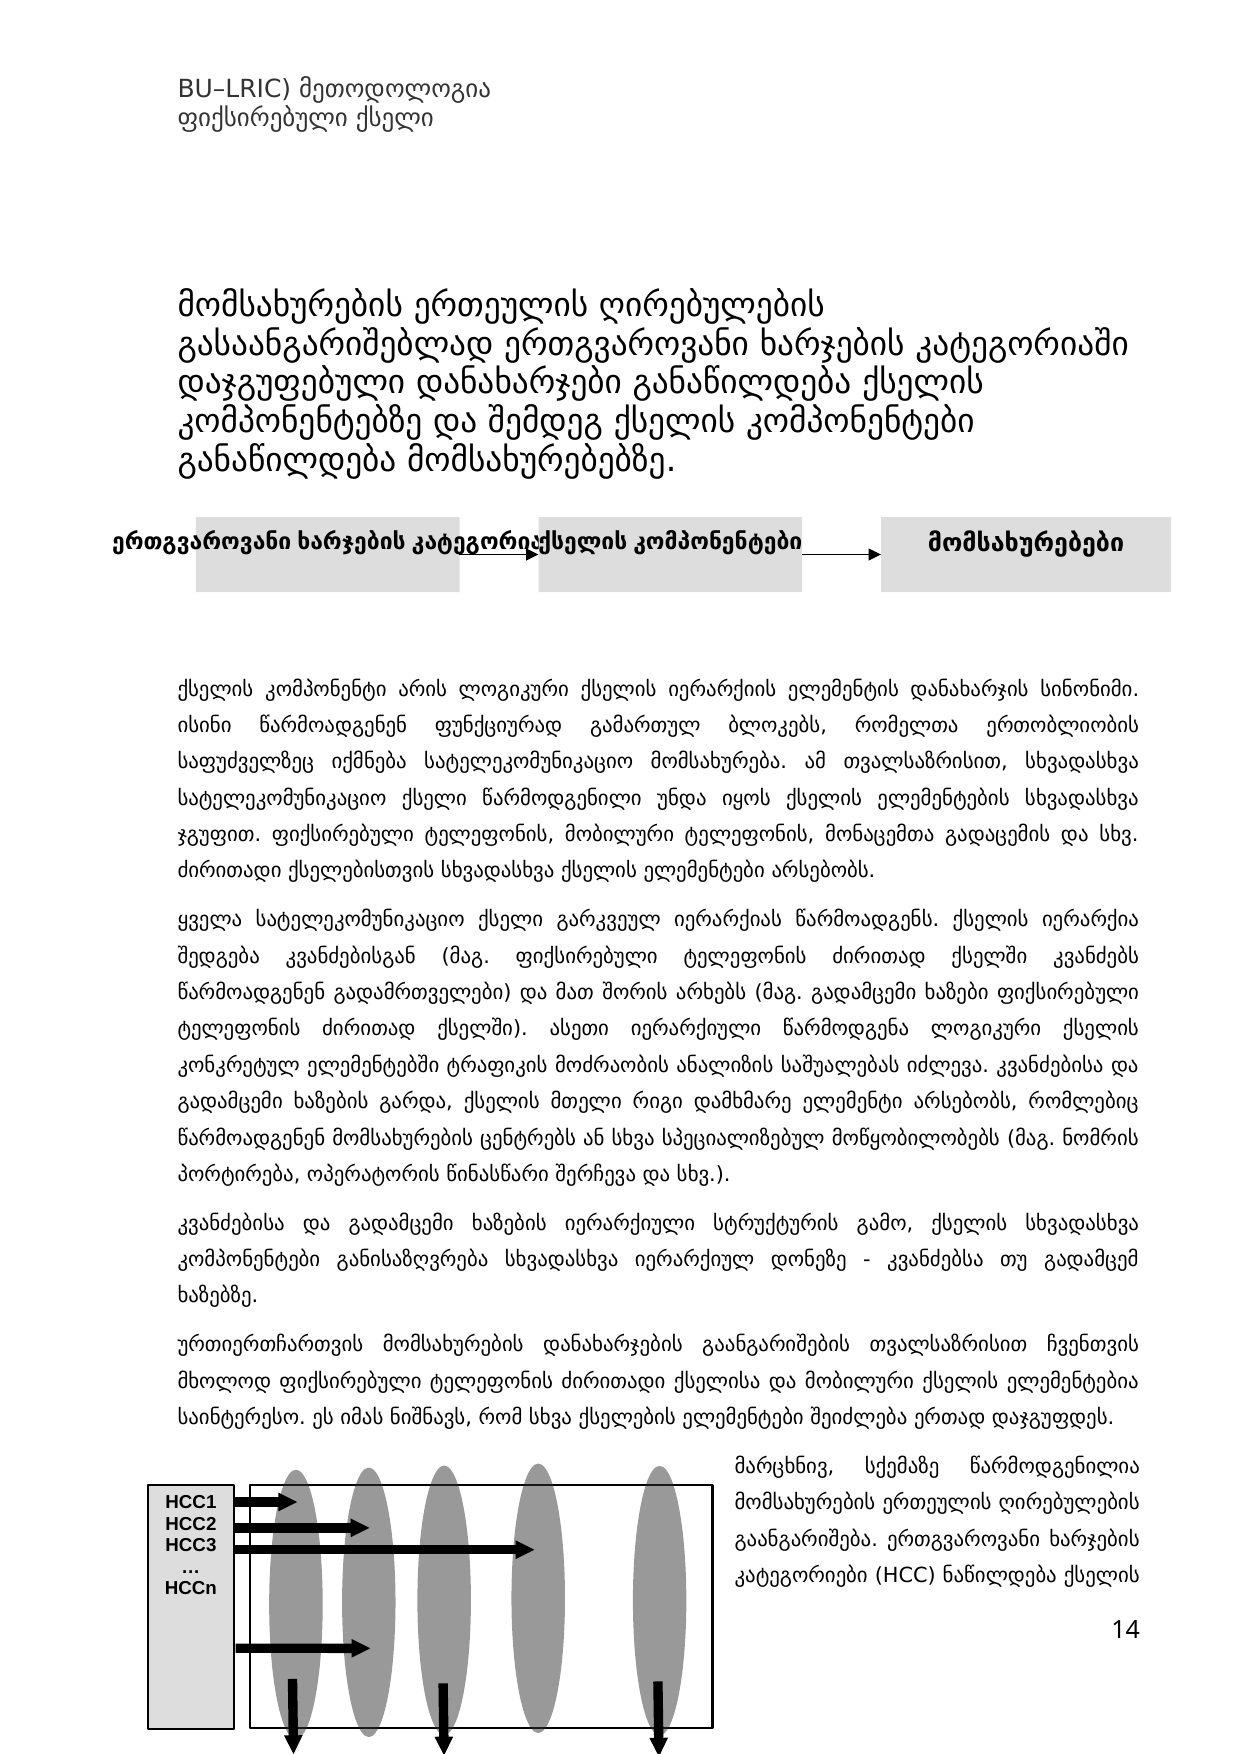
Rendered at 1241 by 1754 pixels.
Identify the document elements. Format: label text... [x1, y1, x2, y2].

text ქსელის კომპონენტი არის ლოგიკური ქსელის იერარქიის ელემენტის დანახარჯის სინონიმი. ისინი წარმოადგენენ ფუნქციურად გამართულ ბლოკებს, რომელთა ერთობლიობის საფუძველზეც იქმნება სატელეკომუნიკაციო მომსახურება. ამ თვალსაზრისით, სხვადასხვა სატელეკომუნიკაციო ქსელი წარმოდგენილი უნდა იყოს ქსელის ელემენტების სხვადასხვა ჯგუფით. ფიქსირებული ტელეფონის, მობილური ტელეფონის, მონაცემთა გადაცემის და სხვ. ძირითადი ქსელებისთვის სხვადასხვა ქსელის ელემენტები არსებობს. [177, 677, 1140, 883]
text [177, 1454, 1140, 1587]
text ყველა სატელეკომუნიკაციო ქსელი გარკვეულ იერარქიას წარმოადგენს. ქსელის იერარქია შედგება კვანძებისგან (მაგ. ფიქსირებული ტელეფონის ძირითად ქსელში კვანძებს წარმოადგენენ გადამრთველები) და მათ შორის არხებს (მაგ. გადამცემი ხაზები ფიქსირებული ტელეფონის ძირითად ქსელში). ასეთი იერარქიული წარმოდგენა ლოგიკური ქსელის კონკრეტულ ელემენტებში ტრაფიკის მოძრაობის ანალიზის საშუალებას იძლევა. კვანძებისა და გადამცემი ხაზების გარდა, ქსელის მთელი რიგი დამხმარე ელემენტი არსებობს, რომლებიც წარმოადგენენ მომსახურების ცენტრებს ან სხვა სპეციალიზებულ მოწყობილობებს (მაგ. ნომრის პორტირება, ოპერატორის წინასწარი შერჩევა და სხვ.). [177, 907, 1140, 1186]
text ურთიერთჩართვის მომსახურების დანახარჯების გაანგარიშების თვალსაზრისით ჩვენთვის მხოლოდ ფიქსირებული ტელეფონის ძირითადი ქსელისა და მობილური ქსელის ელემენტებია საინტერესო. ეს იმას ნიშნავს, რომ სხვა ქსელების ელემენტები შეიძლება ერთად დაჯგუფდეს. [177, 1332, 1140, 1429]
subtitle მომსახურების ერთეულის ღირებულების გასაანგარიშებლად ერთგვაროვანი ხარჯების კატეგორიაში დაჯგუფებული დანახარჯები განაწილდება ქსელის კომპონენტებზე და შემდეგ ქსელის კომპონენტები განაწილდება მომსახურებებზე. [177, 285, 1140, 479]
text კვანძებისა და გადამცემი ხაზების იერარქიული სტრუქტურის გამო, ქსელის სხვადასხვა კომპონენტები განისაზღვრება სხვადასხვა იერარქიულ დონეზე - კვანძებსა თუ გადამცემ ხაზებზე. [177, 1211, 1140, 1308]
